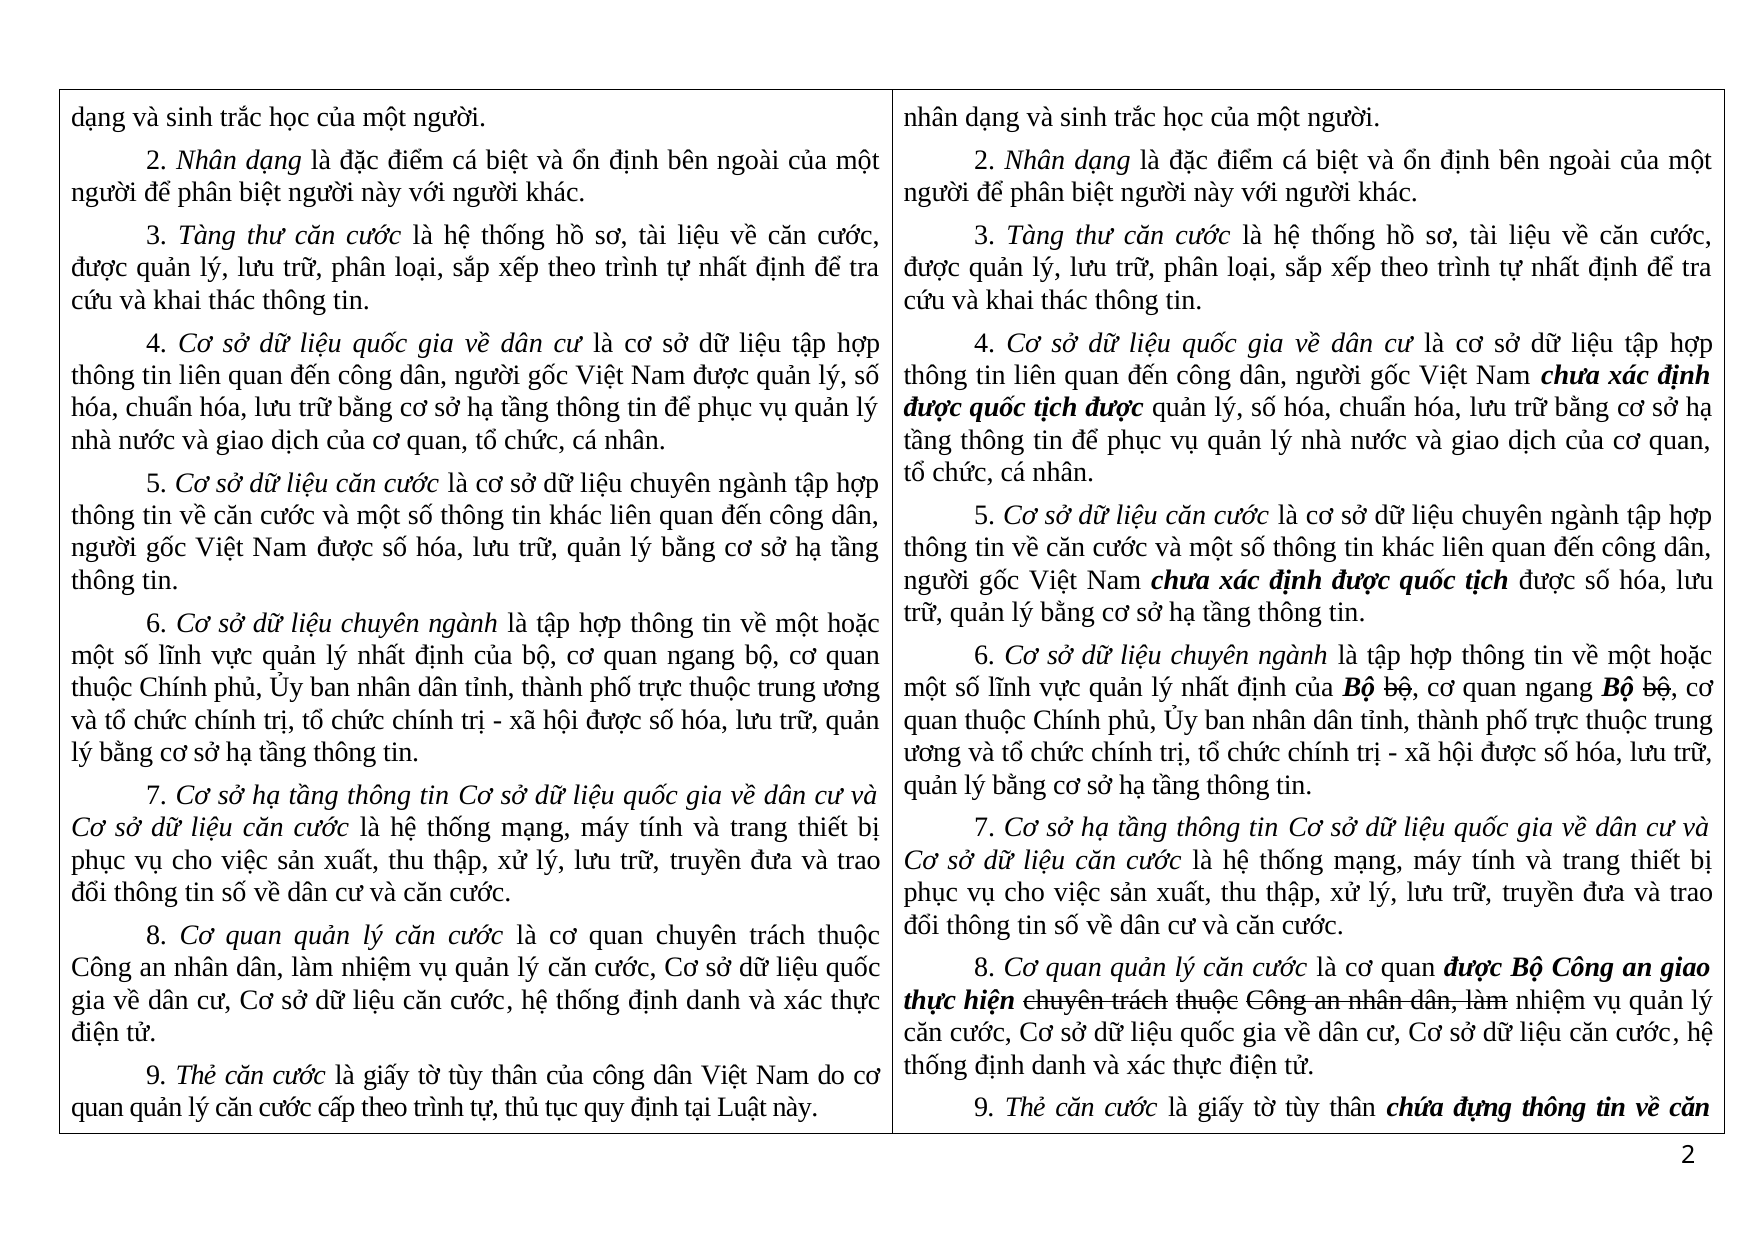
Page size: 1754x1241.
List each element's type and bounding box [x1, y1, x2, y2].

table_cell [893, 90, 1724, 1133]
table_cell [60, 90, 892, 1133]
